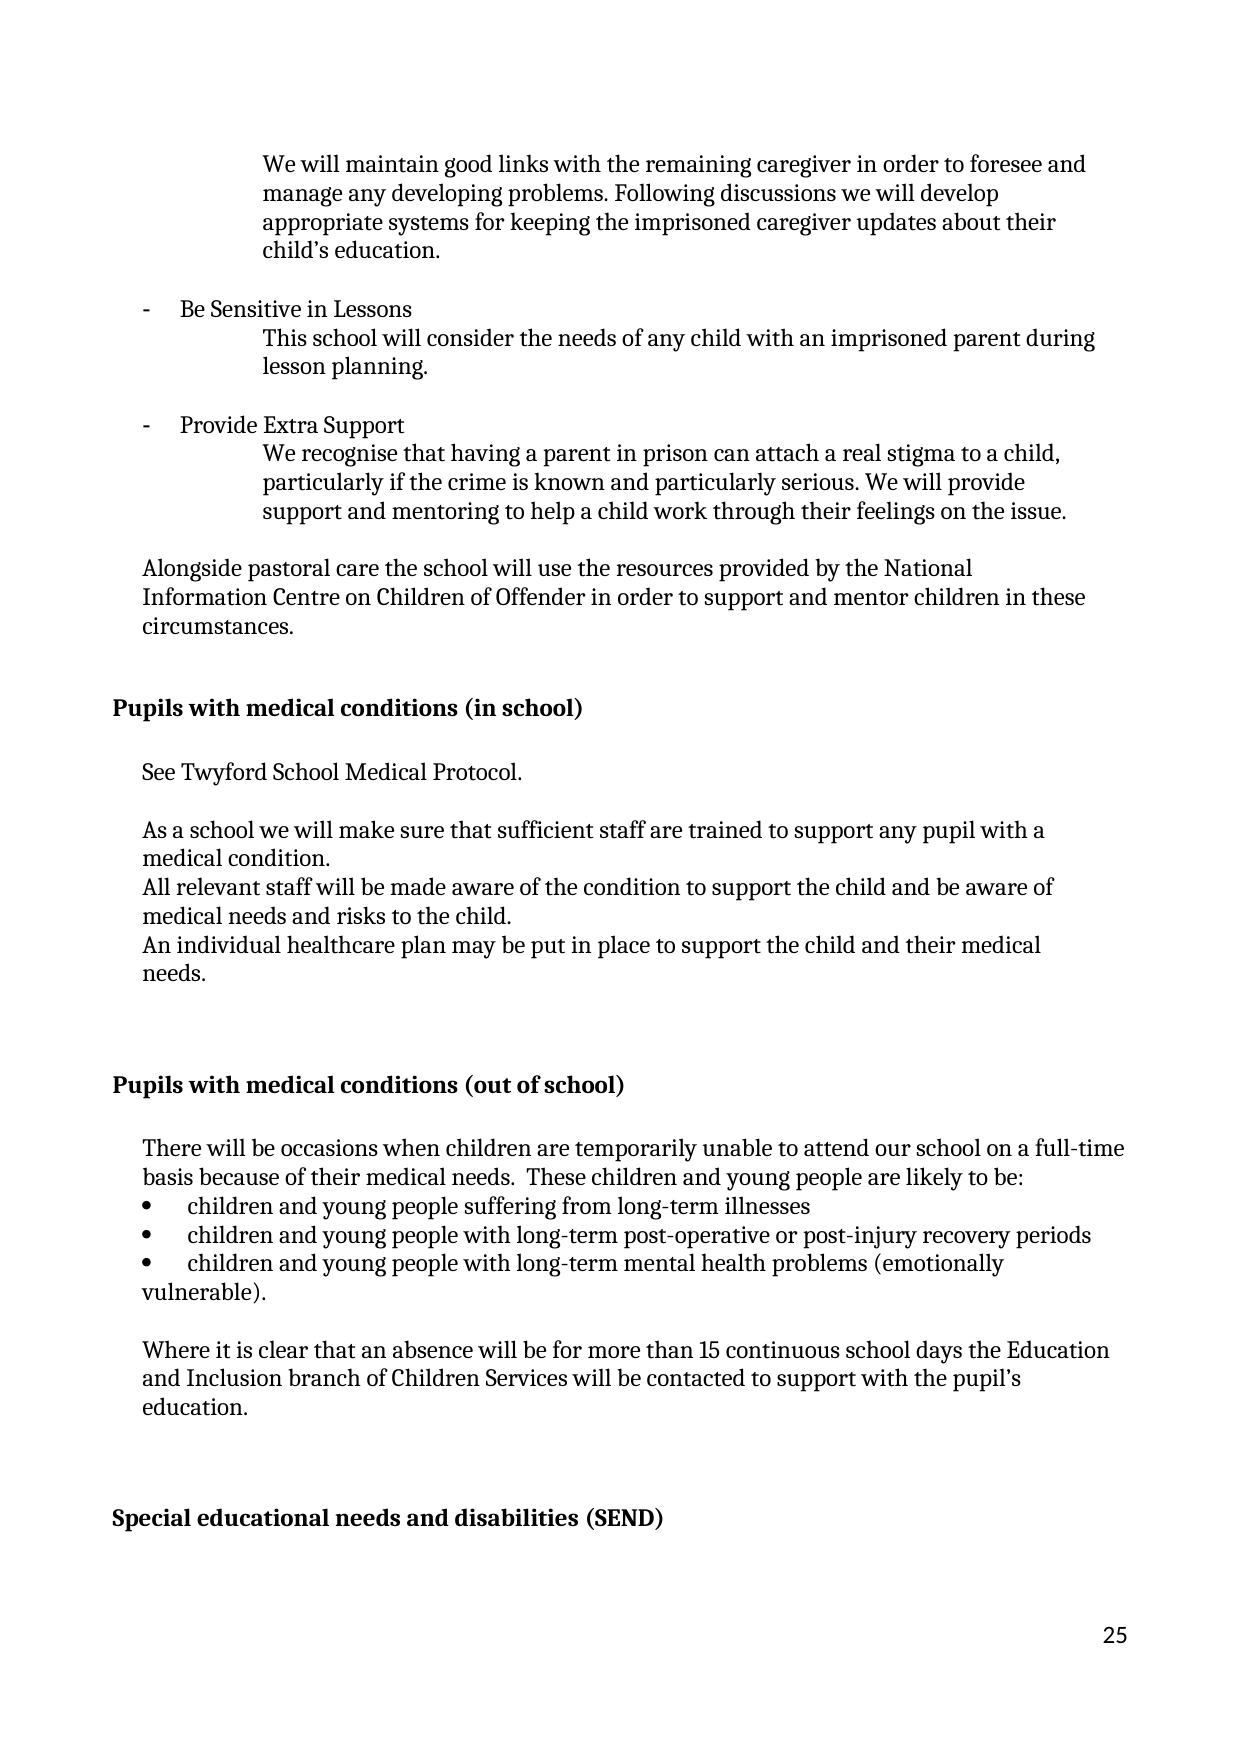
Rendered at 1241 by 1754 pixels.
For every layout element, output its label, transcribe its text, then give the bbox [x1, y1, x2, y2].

list children and young people with long-term post-operative or post-injury recovery periods [142, 1221, 1128, 1249]
text As a school we will make sure that sufficient staff are trained to support any pupil with a medical condition. [142, 816, 1101, 873]
list children and young people suffering from long-term illnesses [142, 1192, 1128, 1221]
text We will maintain good links with the remaining caregiver in order to foresee and manage any developing problems. Following discussions we will develop appropriate systems for keeping the imprisoned caregiver updates about their child’s education. [262, 150, 1101, 265]
list Provide Extra Support [142, 410, 1101, 439]
text See Twyford School Medical Protocol. [142, 758, 1101, 787]
list Be Sensitive in Lessons [142, 294, 1101, 323]
text Alongside pastoral care the school will use the resources provided by the National Information Centre on Children of Offender in order to support and mentor children in these circumstances. [142, 554, 1101, 641]
subtitle Special educational needs and disabilities (SEND) [112, 1504, 1128, 1533]
text There will be occasions when children are temporarily unable to attend our school on a full-time basis because of their medical needs. These children and young people are likely to be: [142, 1134, 1128, 1192]
subtitle Pupils with medical conditions (in school) [112, 694, 1128, 723]
text We recognise that having a parent in prison can attach a real stigma to a child, particularly if the crime is known and particularly serious. We will provide support and mentoring to help a child work through their feelings on the issue. [262, 439, 1101, 526]
text This school will consider the needs of any child with an imprisoned parent during lesson planning. [262, 323, 1101, 381]
subtitle Pupils with medical conditions (out of school) [112, 1071, 1128, 1099]
text All relevant staff will be made aware of the condition to support the child and be aware of medical needs and risks to the child. [142, 873, 1101, 931]
text An individual healthcare plan may be put in place to support the child and their medical needs. [142, 931, 1101, 988]
text Where it is clear that an absence will be for more than 15 continuous school days the Education and Inclusion branch of Children Services will be contacted to support with the pupil’s education. [142, 1336, 1128, 1422]
list children and young people with long-term mental health problems (emotionally vulnerable). [142, 1249, 1128, 1307]
